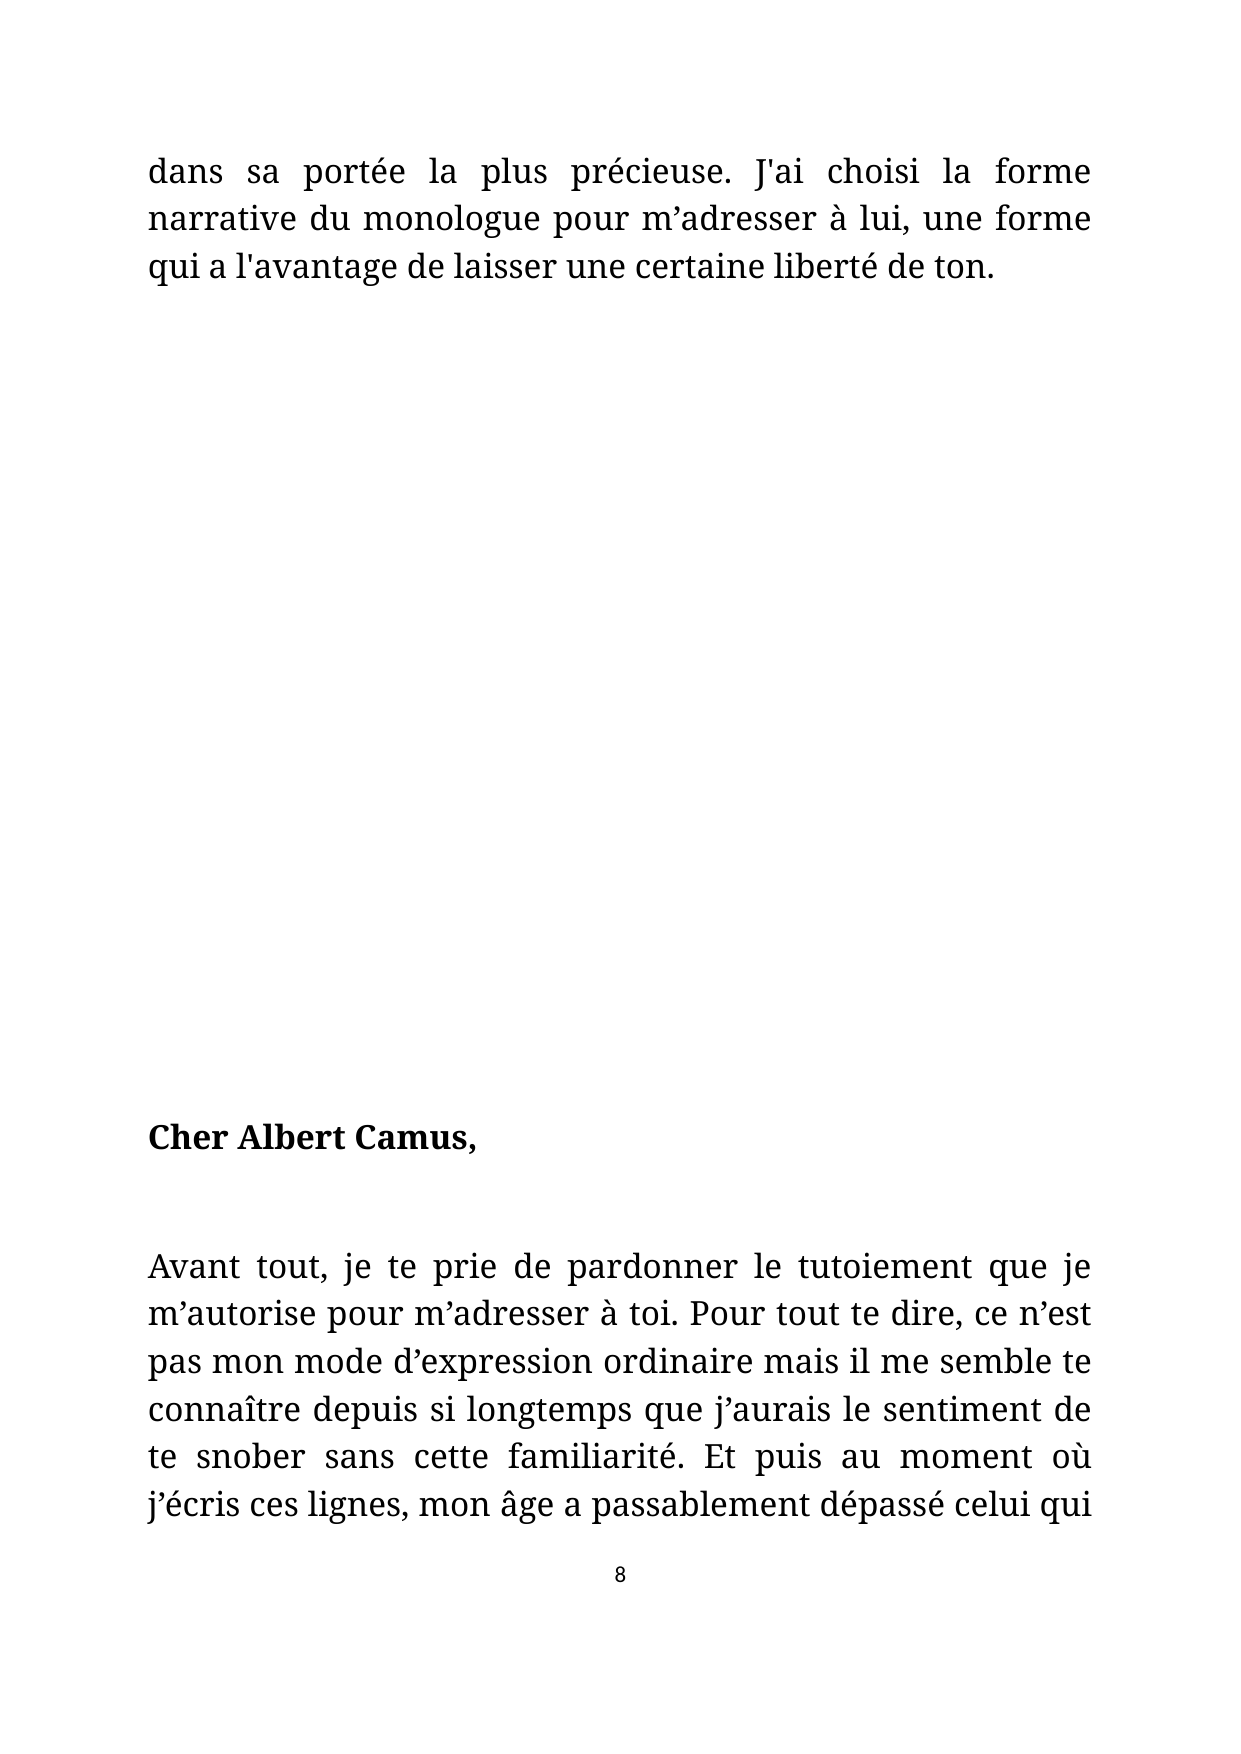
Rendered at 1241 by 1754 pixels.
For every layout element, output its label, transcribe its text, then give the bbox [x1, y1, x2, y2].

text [148, 1242, 1093, 1526]
text Cher Albert Camus, [148, 1114, 1093, 1159]
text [148, 148, 1093, 288]
